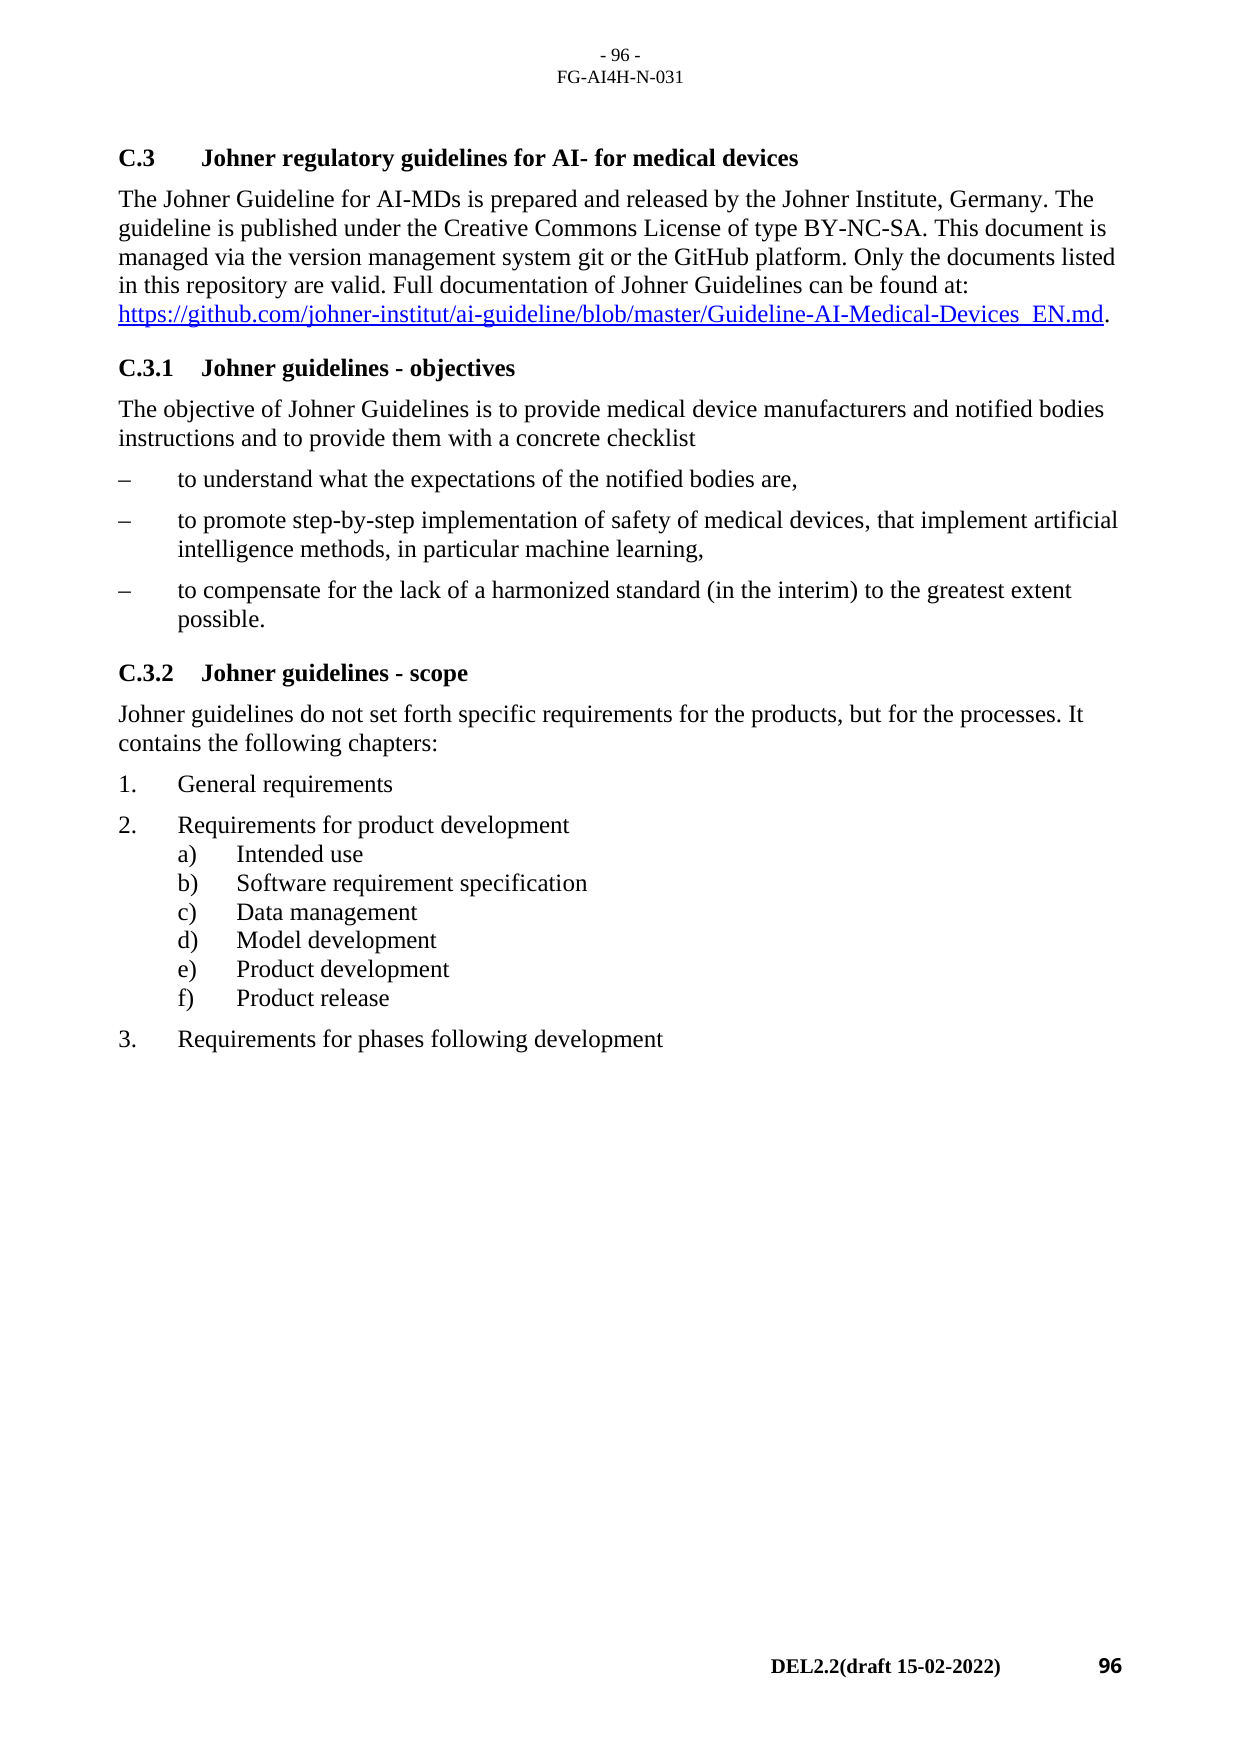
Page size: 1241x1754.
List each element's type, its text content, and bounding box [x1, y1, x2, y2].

text The objective of Johner Guidelines is to provide medical device manufacturers and notified bodies instructions and to provide them with a concrete checklist [118, 394, 1122, 452]
list to understand what the expectations of the notified bodies are, [118, 464, 1122, 493]
list Data management [177, 897, 1122, 926]
list Requirements for phases following development [118, 1024, 1122, 1053]
list Johner regulatory guidelines for AI- for medical devices [118, 143, 1122, 172]
list Intended use [177, 839, 1122, 868]
list Johner guidelines - scope [118, 658, 1122, 687]
list Model development [177, 926, 1122, 954]
text Johner guidelines do not set forth specific requirements for the products, but for the processes. It contains the following chapters: [118, 699, 1122, 757]
list General requirements [118, 769, 1122, 798]
list Product development [177, 954, 1122, 983]
list Requirements for product development [118, 811, 1122, 839]
list Product release [177, 983, 1122, 1012]
list to promote step-by-step implementation of safety of medical devices, that implement artificial intelligence methods, in particular machine learning, [118, 506, 1122, 563]
text The Johner Guideline for AI-MDs is prepared and released by the Johner Institute, Germany. The guideline is published under the Creative Commons License of type BY-NC-SA. This document is managed via the version management system git or the GitHub platform. Only the documents listed in this repository are valid. Full documentation of Johner Guidelines can be found at: https://github.com/johner-institut/ai-guideline/blob/master/Guideline-AI-Medical-Devices_EN.md. [118, 184, 1122, 328]
list to compensate for the lack of a harmonized standard (in the interim) to the greatest extent possible. [118, 576, 1122, 633]
list Software requirement specification [177, 868, 1122, 897]
list Johner guidelines - objectives [118, 353, 1122, 382]
